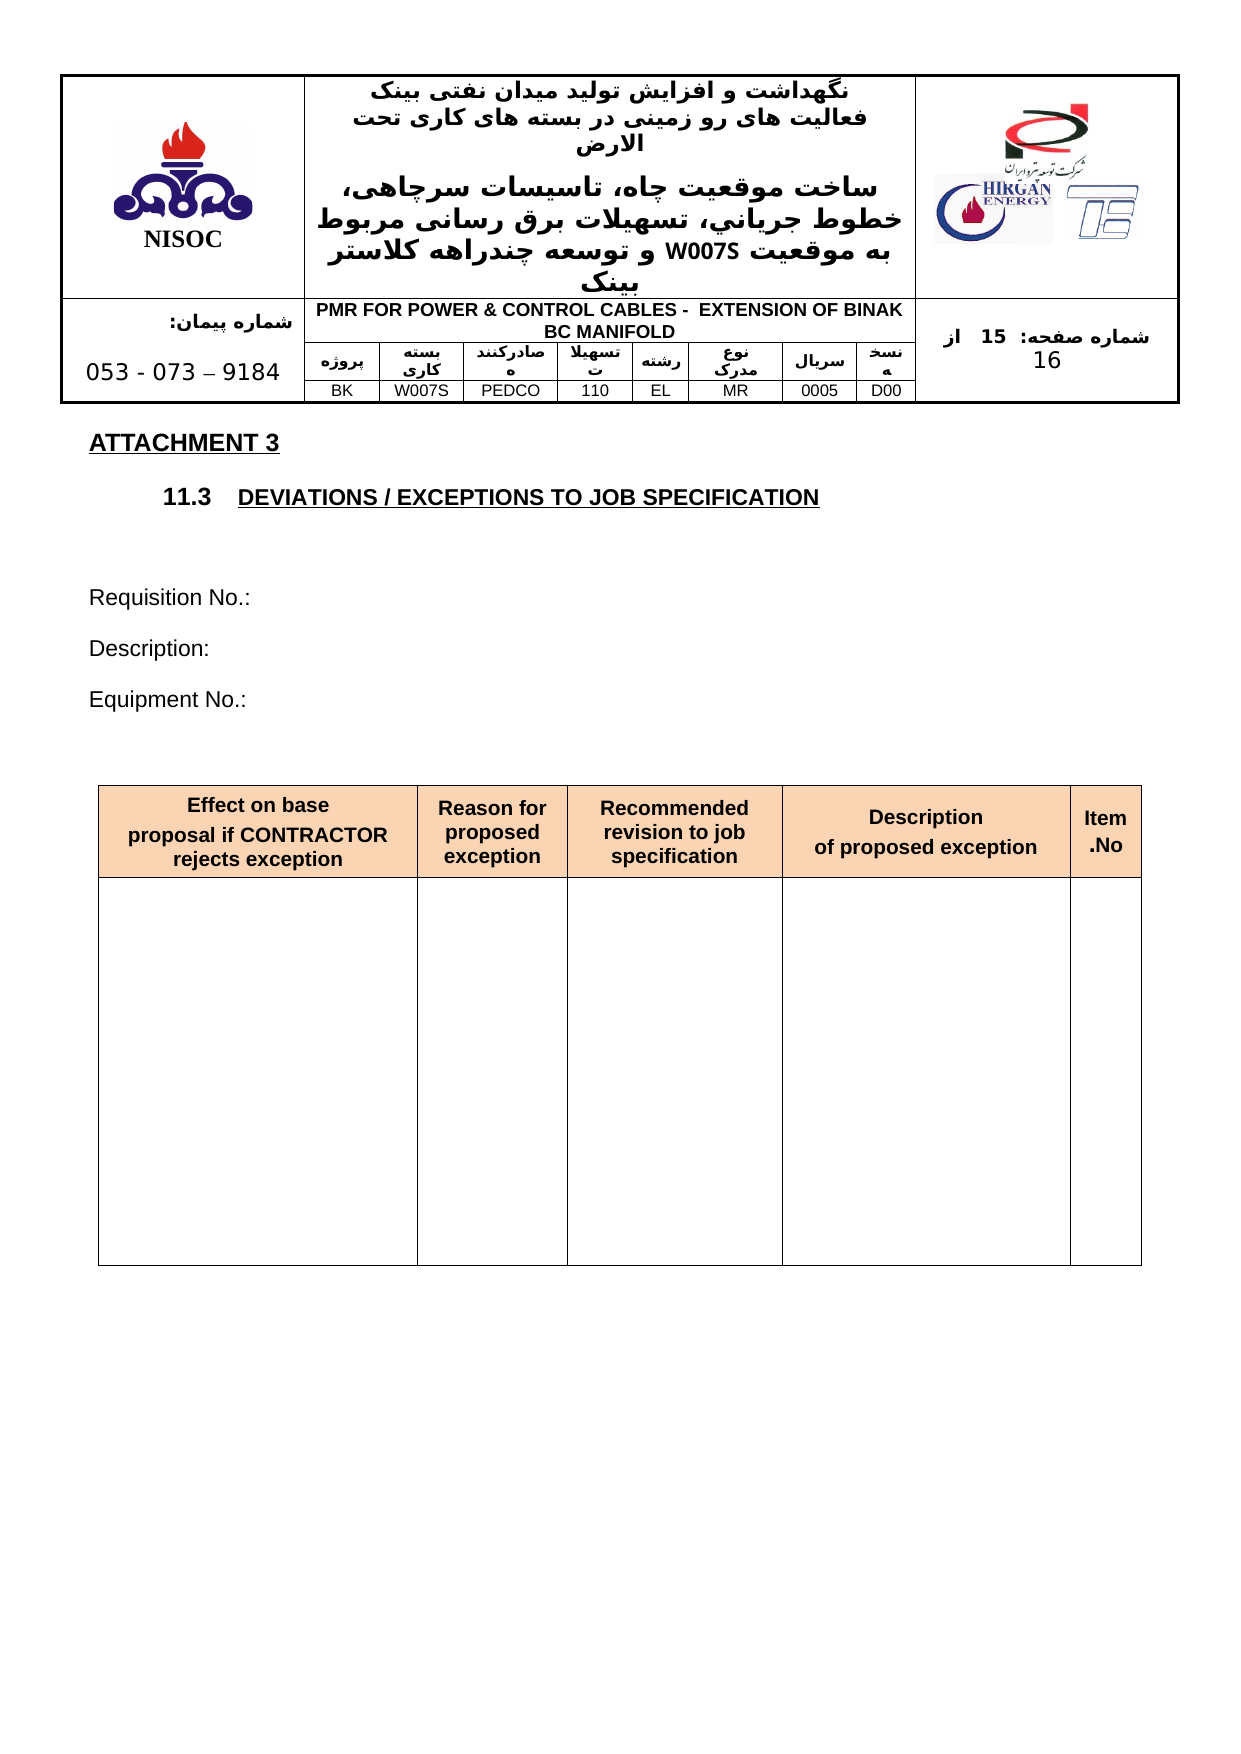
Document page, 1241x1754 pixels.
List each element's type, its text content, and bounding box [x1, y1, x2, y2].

table_header Description of proposed exception [783, 786, 1070, 877]
picture [934, 103, 1089, 244]
text Equipment No.: [89, 686, 1152, 712]
table_header Item No. [1071, 786, 1141, 877]
text Description: [89, 635, 1152, 661]
table_cell [99, 878, 417, 1265]
subtitle DEVIATIONS / EXCEPTIONS TO JOB SPECIFICATION [163, 482, 1152, 511]
table_cell [418, 878, 567, 1265]
text Requisition No.: [89, 584, 1152, 610]
table_header Recommended revision to job specification [568, 786, 782, 877]
picture [113, 122, 253, 224]
table_cell [1071, 878, 1141, 1265]
subtitle ATTACHMENT 3 [89, 428, 1152, 457]
table_cell [568, 878, 782, 1265]
table_cell [783, 878, 1070, 1265]
table_header Reason for proposed exception [418, 786, 567, 877]
table_header Effect on base proposal if CONTRACTOR rejects exception [99, 786, 417, 877]
